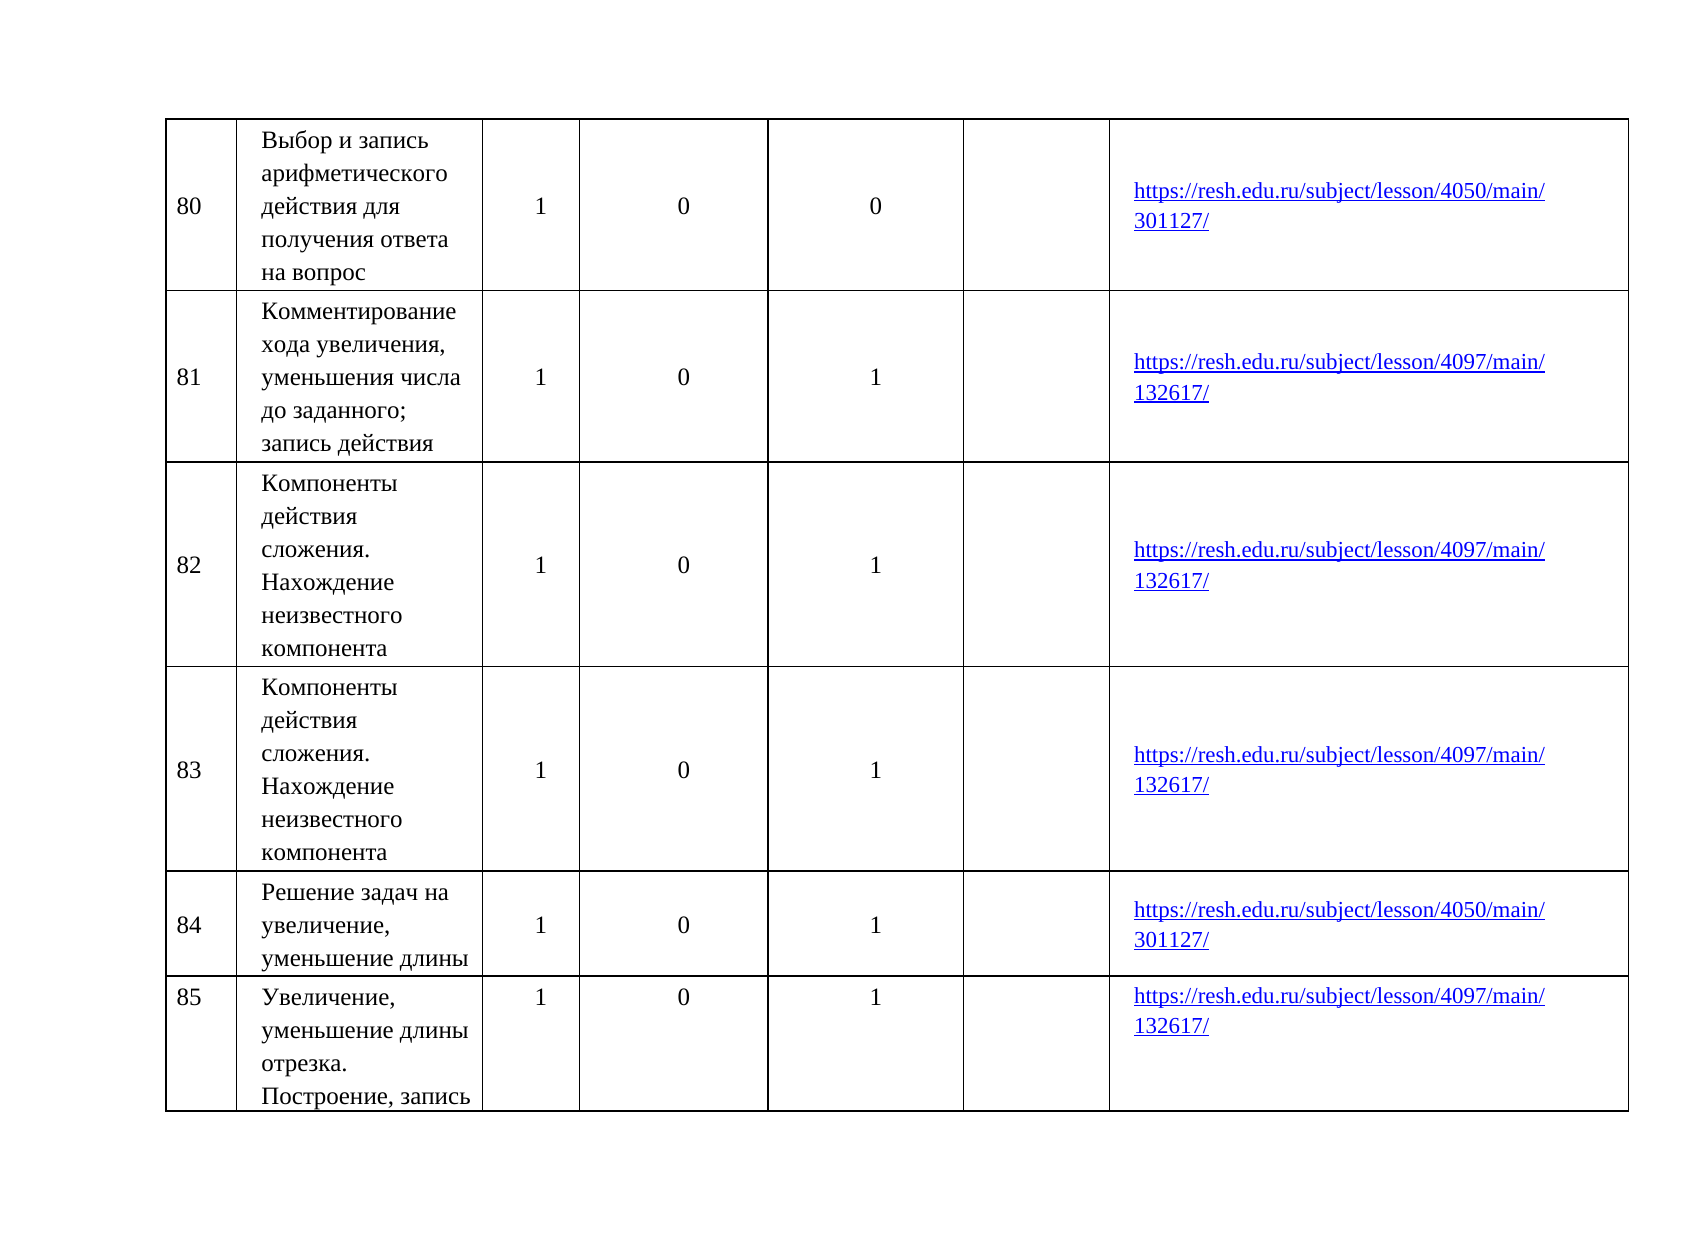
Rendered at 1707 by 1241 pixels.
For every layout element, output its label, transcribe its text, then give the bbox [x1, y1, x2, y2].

table_cell 1 [483, 120, 579, 289]
table_cell 81 [167, 291, 236, 461]
table_cell 1 [483, 872, 579, 975]
table_cell 0 [580, 120, 767, 289]
table_cell https://resh.edu.ru/subject/lesson/4097/main/132617/ [1110, 667, 1628, 870]
table_cell 1 [483, 977, 579, 1110]
table_cell [964, 291, 1109, 461]
table_cell 1 [483, 291, 579, 461]
table_cell Компоненты действия сложения. Нахождение неизвестного компонента [237, 667, 482, 870]
table_cell Компоненты действия сложения. Нахождение неизвестного компонента [237, 463, 482, 666]
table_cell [1110, 977, 1628, 1110]
table_cell [964, 977, 1109, 1110]
table_cell Комментирование хода увеличения, уменьшения числа до заданного; запись действия [237, 291, 482, 461]
table_cell 1 [769, 872, 963, 975]
table_cell 0 [580, 872, 767, 975]
table_cell 85 [167, 977, 236, 1110]
table_cell [964, 463, 1109, 666]
table_cell 0 [580, 667, 767, 870]
table_cell 1 [483, 667, 579, 870]
table_cell 83 [167, 667, 236, 870]
table_cell 1 [483, 463, 579, 666]
table_cell 1 [769, 667, 963, 870]
table_cell 0 [580, 291, 767, 461]
table_cell 0 [580, 463, 767, 666]
table_cell 82 [167, 463, 236, 666]
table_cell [237, 977, 482, 1110]
table_cell 0 [769, 120, 963, 289]
table_cell Решение задач на увеличение, уменьшение длины [237, 872, 482, 975]
table_cell 1 [769, 977, 963, 1110]
table_cell 1 [769, 291, 963, 461]
table_cell 84 [167, 872, 236, 975]
table_cell https://resh.edu.ru/subject/lesson/4050/main/301127/ [1110, 120, 1628, 289]
table_cell 0 [580, 977, 767, 1110]
table_cell Выбор и запись арифметического действия для получения ответа на вопрос [237, 120, 482, 289]
table_cell [964, 872, 1109, 975]
table_cell [964, 120, 1109, 289]
table_cell 1 [769, 463, 963, 666]
table_cell [964, 667, 1109, 870]
table_cell https://resh.edu.ru/subject/lesson/4097/main/132617/ [1110, 463, 1628, 666]
table_cell 80 [167, 120, 236, 289]
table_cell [1110, 291, 1628, 461]
table_cell https://resh.edu.ru/subject/lesson/4050/main/301127/ [1110, 872, 1628, 975]
